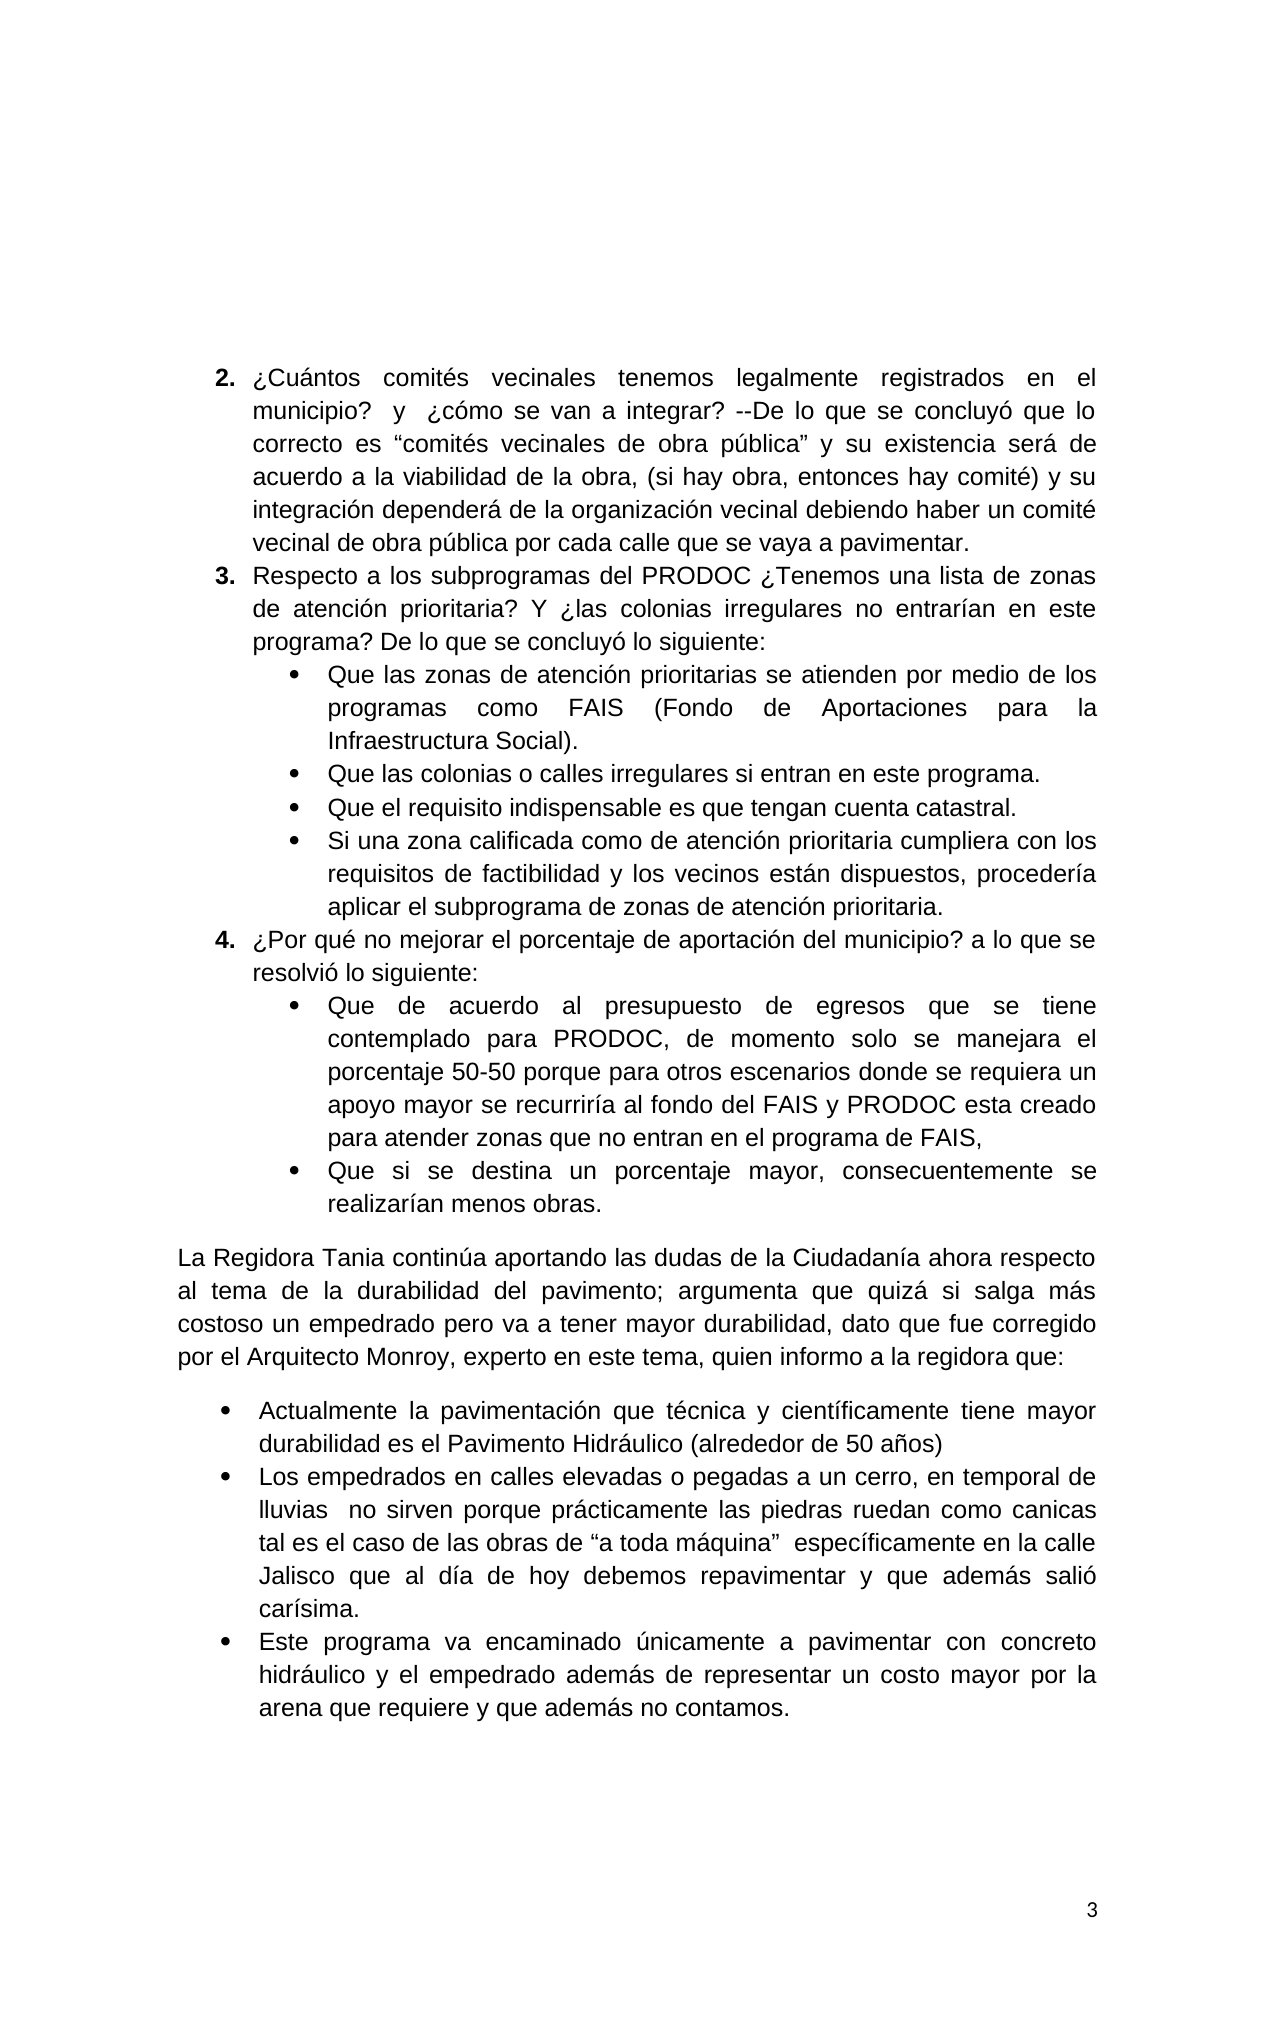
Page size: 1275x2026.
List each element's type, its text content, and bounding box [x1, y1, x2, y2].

list Los empedrados en calles elevadas o pegadas a un cerro, en temporal de lluvias no sirven porque prácticamente las piedras ruedan como canicas tal es el caso de las obras de “a toda máquina” específicamente en la calle Jalisco que al día de hoy debemos repavimentar y que además salió carísima. [221, 1462, 1098, 1623]
list Si una zona calificada como de atención prioritaria cumpliera con los requisitos de factibilidad y los vecinos están dispuestos, procedería aplicar el subprograma de zonas de atención prioritaria. [290, 826, 1098, 921]
list Que si se destina un porcentaje mayor, consecuentemente se realizarían menos obras. [290, 1156, 1098, 1218]
text La Regidora Tania continúa aportando las dudas de la Ciudadanía ahora respecto al tema de la durabilidad del pavimento; argumenta que quizá si salga más costoso un empedrado pero va a tener mayor durabilidad, dato que fue corregido por el Arquitecto Monroy, experto en este tema, quien informo a la regidora que: [177, 1243, 1098, 1371]
list Este programa va encaminado únicamente a pavimentar con concreto hidráulico y el empedrado además de representar un costo mayor por la arena que requiere y que además no contamos. [221, 1627, 1098, 1722]
list ¿Por qué no mejorar el porcentaje de aportación del municipio? a lo que se resolvió lo siguiente: [215, 925, 1098, 987]
list Respecto a los subprogramas del PRODOC ¿Tenemos una lista de zonas de atención prioritaria? Y ¿las colonias irregulares no entrarían en este programa? De lo que se concluyó lo siguiente: [215, 561, 1098, 656]
list Que las colonias o calles irregulares si entran en este programa. [290, 759, 1098, 788]
list ¿Cuántos comités vecinales tenemos legalmente registrados en el municipio? y ¿cómo se van a integrar? --De lo que se concluyó que lo correcto es “comités vecinales de obra pública” y su existencia será de acuerdo a la viabilidad de la obra, (si hay obra, entonces hay comité) y su integración dependerá de la organización vecinal debiendo haber un comité vecinal de obra pública por cada calle que se vaya a pavimentar. [215, 363, 1098, 557]
list Actualmente la pavimentación que técnica y científicamente tiene mayor durabilidad es el Pavimento Hidráulico (alrededor de 50 años) [221, 1396, 1098, 1458]
list Que de acuerdo al presupuesto de egresos que se tiene contemplado para PRODOC, de momento solo se manejara el porcentaje 50-50 porque para otros escenarios donde se requiera un apoyo mayor se recurriría al fondo del FAIS y PRODOC esta creado para atender zonas que no entran en el programa de FAIS, [290, 991, 1098, 1152]
list Que el requisito indispensable es que tengan cuenta catastral. [290, 792, 1098, 821]
list Que las zonas de atención prioritarias se atienden por medio de los programas como FAIS (Fondo de Aportaciones para la Infraestructura Social). [290, 660, 1098, 755]
